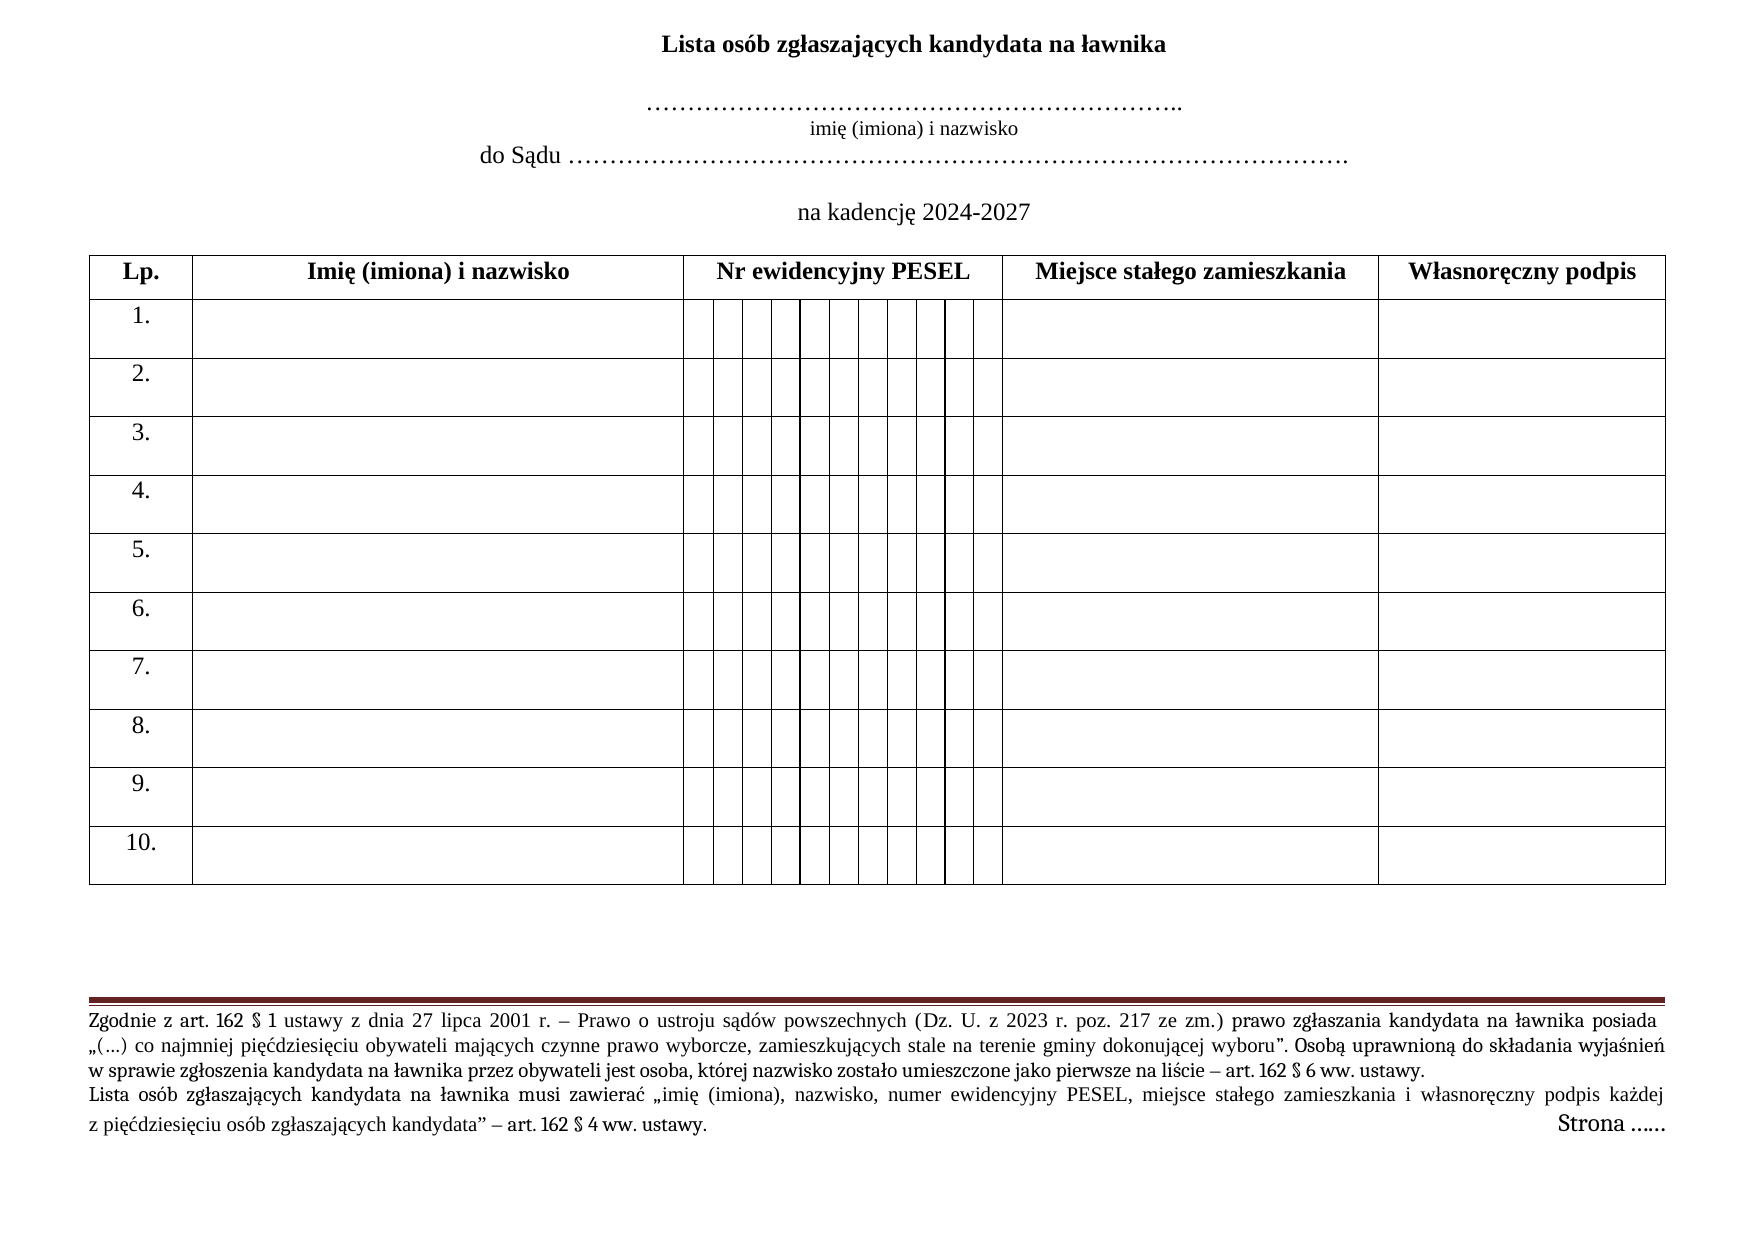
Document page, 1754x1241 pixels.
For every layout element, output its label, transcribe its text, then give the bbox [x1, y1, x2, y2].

table_cell [974, 417, 1002, 474]
table_cell [193, 300, 683, 357]
table_cell [888, 710, 916, 767]
table_cell [801, 534, 829, 592]
table_cell [1379, 359, 1665, 416]
table_cell [1379, 593, 1665, 650]
table_cell [743, 417, 771, 474]
table_cell [714, 827, 742, 884]
table_cell [772, 359, 799, 416]
table_cell [974, 476, 1002, 533]
table_cell [193, 593, 683, 650]
text na kadencję 2024-2027 [89, 197, 1665, 226]
table_cell 7. [90, 651, 192, 709]
table_cell 5. [90, 534, 192, 592]
table_cell [946, 710, 973, 767]
table_cell [946, 768, 973, 826]
table_cell [830, 476, 858, 533]
table_cell [193, 827, 683, 884]
table_cell [917, 534, 944, 592]
table_cell [917, 476, 944, 533]
table_cell [714, 710, 742, 767]
table_cell [859, 417, 887, 474]
table_cell [772, 417, 799, 474]
table_cell [772, 710, 799, 767]
table_cell [743, 710, 771, 767]
table_cell [743, 476, 771, 533]
table_cell [193, 359, 683, 416]
table_cell [684, 651, 713, 709]
table_cell [743, 300, 771, 357]
table_cell [1003, 651, 1378, 709]
table_cell [193, 476, 683, 533]
table_cell [714, 300, 742, 357]
table_cell [1003, 417, 1378, 474]
table_cell 2. [90, 359, 192, 416]
table_cell [1379, 827, 1665, 884]
table_cell [193, 417, 683, 474]
table_cell [684, 710, 713, 767]
table_cell [830, 827, 858, 884]
table_cell [888, 300, 916, 357]
table_cell [917, 651, 944, 709]
table_cell [193, 534, 683, 592]
table_cell [1379, 768, 1665, 826]
table_cell [801, 651, 829, 709]
table_cell [743, 359, 771, 416]
table_cell [801, 768, 829, 826]
table_cell [772, 476, 799, 533]
table_header Miejsce stałego zamieszkania [1003, 256, 1378, 299]
table_cell [801, 476, 829, 533]
table_cell [743, 534, 771, 592]
table_cell 10. [90, 827, 192, 884]
table_cell [772, 768, 799, 826]
table_cell [974, 710, 1002, 767]
table_header Własnoręczny podpis [1379, 256, 1665, 299]
table_cell [946, 476, 973, 533]
text imię (imiona) i nazwisko [89, 116, 1665, 140]
table_cell [974, 827, 1002, 884]
table_cell [946, 359, 973, 416]
table_cell [917, 827, 944, 884]
table_cell [859, 827, 887, 884]
table_cell [859, 359, 887, 416]
table_cell [684, 827, 713, 884]
table_cell [888, 593, 916, 650]
table_cell [714, 359, 742, 416]
table_cell [830, 593, 858, 650]
table_cell [946, 651, 973, 709]
table_cell [772, 651, 799, 709]
table_cell [830, 534, 858, 592]
table_cell [974, 300, 1002, 357]
table_cell [1379, 476, 1665, 533]
table_cell [772, 593, 799, 650]
table_cell [946, 593, 973, 650]
table_cell [974, 359, 1002, 416]
table_cell [859, 768, 887, 826]
table_cell [684, 534, 713, 592]
table_cell [974, 534, 1002, 592]
table_cell [684, 417, 713, 474]
table_cell [1003, 476, 1378, 533]
table_cell [714, 768, 742, 826]
text do Sądu …………………………………………………………………………………. [89, 140, 1665, 169]
table_cell [684, 768, 713, 826]
table_cell [801, 417, 829, 474]
table_cell [859, 534, 887, 592]
table_cell [888, 359, 916, 416]
table_cell [974, 651, 1002, 709]
text ……………………………………………………….. [89, 87, 1665, 116]
table_cell [1003, 768, 1378, 826]
table_cell [888, 827, 916, 884]
table_cell [772, 534, 799, 592]
table_cell [830, 768, 858, 826]
table_cell [684, 359, 713, 416]
table_cell [684, 593, 713, 650]
table_cell [772, 827, 799, 884]
table_cell [743, 593, 771, 650]
table_cell [1003, 359, 1378, 416]
table_header Lp. [90, 256, 192, 299]
table_header Nr ewidencyjny PESEL [684, 256, 1002, 299]
table_cell [917, 768, 944, 826]
table_cell [1379, 300, 1665, 357]
table_cell 4. [90, 476, 192, 533]
table_cell [801, 593, 829, 650]
table_cell [888, 476, 916, 533]
table_cell [946, 534, 973, 592]
table_cell [772, 300, 799, 357]
table_cell [714, 593, 742, 650]
text Lista osób zgłaszających kandydata na ławnika [89, 29, 1665, 58]
table_cell [1003, 710, 1378, 767]
table_cell [684, 300, 713, 357]
table_cell [193, 651, 683, 709]
table_cell [917, 710, 944, 767]
table_cell [830, 300, 858, 357]
table_cell [888, 768, 916, 826]
table_header Imię (imiona) i nazwisko [193, 256, 683, 299]
table_cell 6. [90, 593, 192, 650]
table_cell [830, 651, 858, 709]
table_cell 8. [90, 710, 192, 767]
table_cell [859, 476, 887, 533]
table_cell [1003, 534, 1378, 592]
table_cell [830, 710, 858, 767]
table_cell [801, 710, 829, 767]
table_cell 1. [90, 300, 192, 357]
table_cell [946, 300, 973, 357]
table_cell [714, 651, 742, 709]
table_cell 3. [90, 417, 192, 474]
table_cell [714, 534, 742, 592]
table_cell [193, 710, 683, 767]
table_cell [1379, 534, 1665, 592]
table_cell [801, 359, 829, 416]
table_cell [743, 651, 771, 709]
table_cell [917, 300, 944, 357]
table_cell [801, 300, 829, 357]
table_cell [888, 651, 916, 709]
table_cell [1003, 827, 1378, 884]
table_cell [193, 768, 683, 826]
table_cell [714, 476, 742, 533]
table_cell [946, 417, 973, 474]
table_cell 9. [90, 768, 192, 826]
table_cell [743, 827, 771, 884]
table_cell [1379, 710, 1665, 767]
table_cell [1379, 651, 1665, 709]
table_cell [830, 417, 858, 474]
table_cell [859, 651, 887, 709]
table_cell [974, 593, 1002, 650]
table_cell [888, 534, 916, 592]
table_cell [946, 827, 973, 884]
table_cell [917, 359, 944, 416]
table_cell [859, 593, 887, 650]
table_cell [830, 359, 858, 416]
table_cell [801, 827, 829, 884]
table_cell [1003, 593, 1378, 650]
table_cell [974, 768, 1002, 826]
table_cell [888, 417, 916, 474]
table_cell [917, 593, 944, 650]
table_cell [1379, 417, 1665, 474]
table_cell [1003, 300, 1378, 357]
table_cell [743, 768, 771, 826]
table_cell [859, 710, 887, 767]
table_cell [714, 417, 742, 474]
table_cell [859, 300, 887, 357]
table_cell [917, 417, 944, 474]
table_cell [684, 476, 713, 533]
